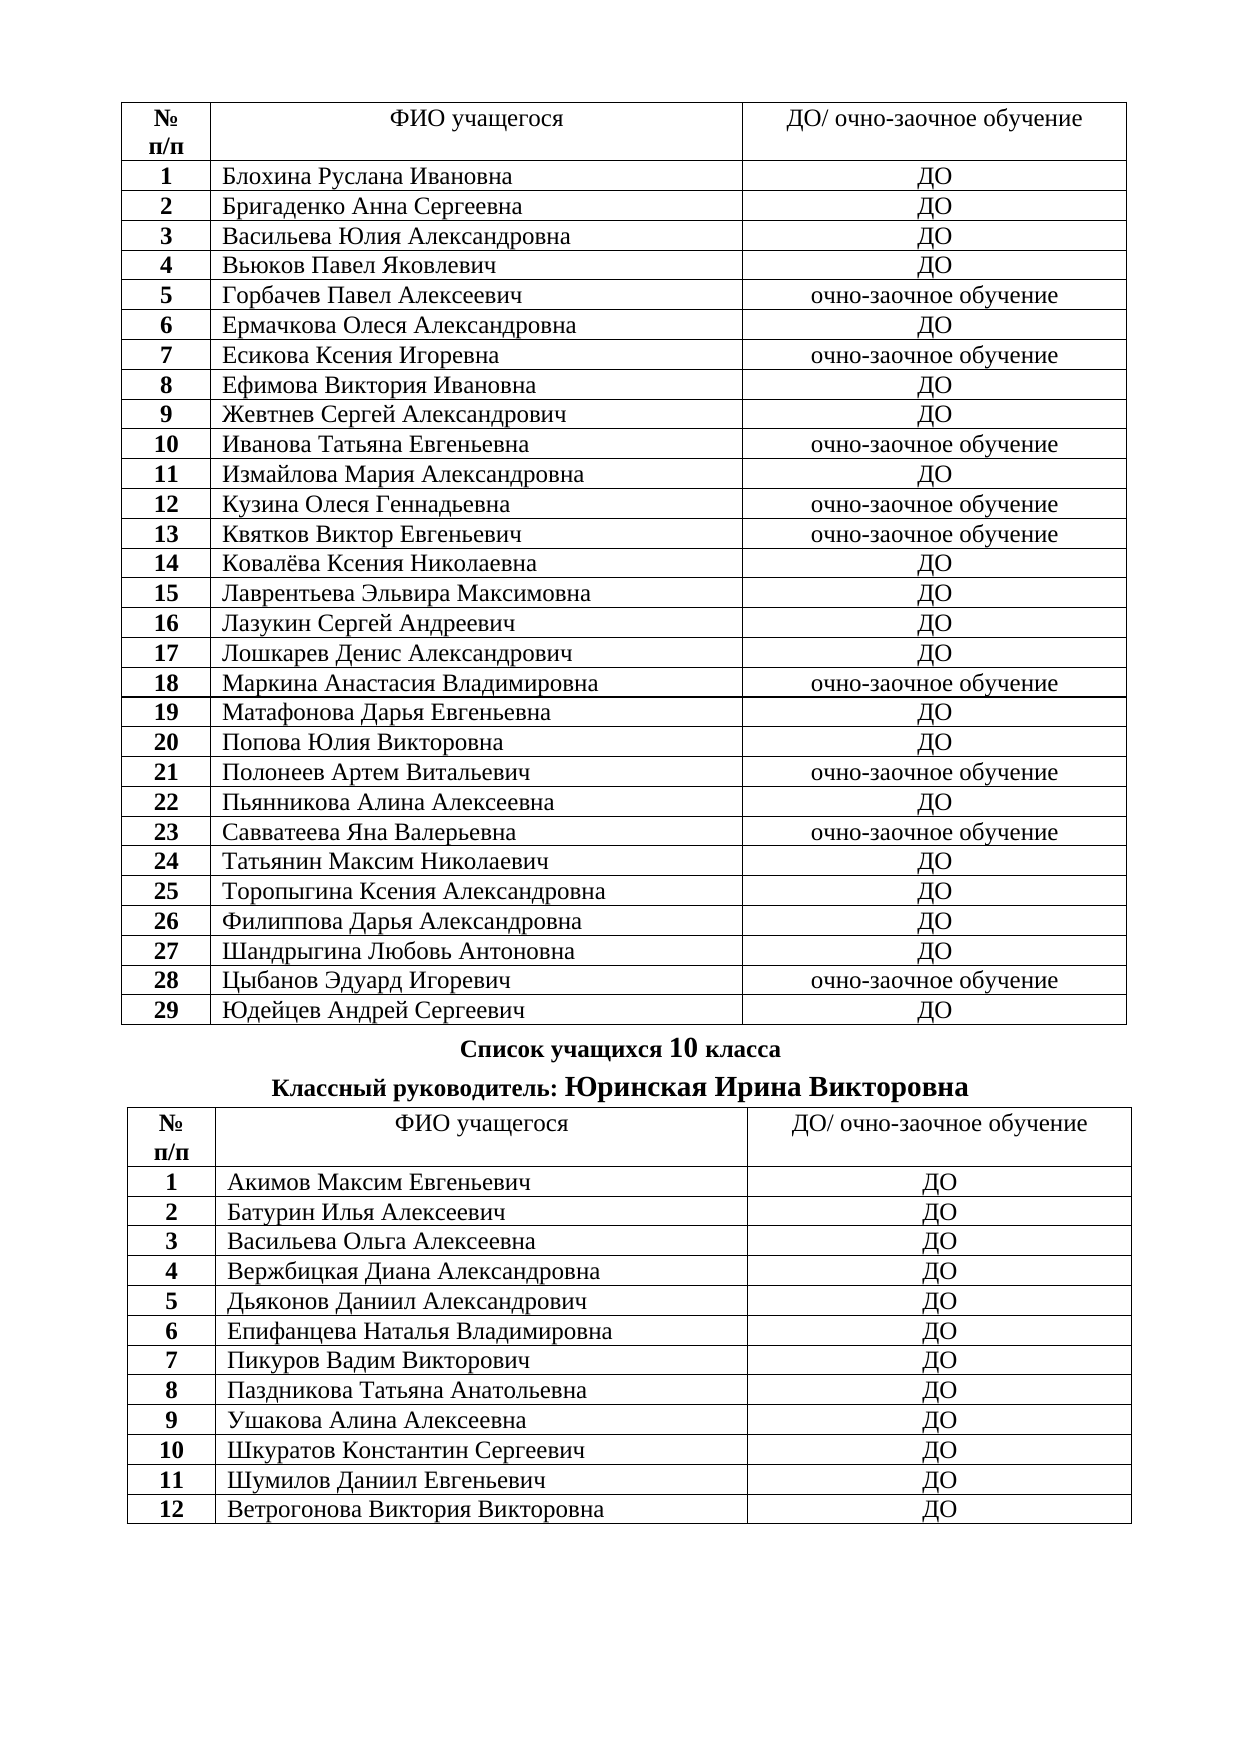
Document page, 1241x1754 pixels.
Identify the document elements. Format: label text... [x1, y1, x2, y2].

table_cell очно-заочное обучение [743, 757, 1126, 786]
table_cell 11 [122, 459, 210, 488]
table_cell Ветрогонова Виктория Викторовна [216, 1495, 747, 1523]
table_cell Епифанцева Наталья Владимировна [216, 1316, 747, 1344]
table_cell ДО [743, 459, 1126, 488]
table_cell 2 [122, 191, 210, 220]
table_cell 1 [122, 161, 210, 190]
table_cell ДО [748, 1346, 1131, 1374]
table_cell 3 [122, 221, 210, 249]
table_cell Ковалёва Ксения Николаевна [211, 549, 742, 577]
table_header № п/п [122, 103, 210, 160]
table_cell очно-заочное обучение [743, 668, 1126, 696]
table_cell Иванова Татьяна Евгеньевна [211, 429, 742, 458]
table_cell Горбачев Павел Алексеевич [211, 280, 742, 309]
table_cell ДО [748, 1286, 1131, 1315]
table_cell Лошкарев Денис Александрович [211, 638, 742, 667]
table_cell 28 [122, 966, 210, 994]
table_cell очно-заочное обучение [743, 489, 1126, 518]
table_cell Юдейцев Андрей Сергеевич [211, 995, 742, 1024]
table_cell 5 [128, 1286, 215, 1315]
table_cell Дьяконов Даниил Александрович [216, 1286, 747, 1315]
table_cell 2 [128, 1197, 215, 1225]
table_cell ДО [748, 1316, 1131, 1344]
table_cell ДО [743, 876, 1126, 905]
table_cell 23 [122, 817, 210, 845]
table_cell Васильева Юлия Александровна [211, 221, 742, 249]
table_header ДО/ очно-заочное обучение [748, 1108, 1131, 1166]
text Классный руководитель: Юринская Ирина Викторовна [75, 1069, 1165, 1102]
table_cell Вьюков Павел Яковлевич [211, 251, 742, 279]
table_cell 26 [122, 906, 210, 935]
table_header ДО/ очно-заочное обучение [743, 103, 1126, 160]
table_cell 8 [122, 370, 210, 398]
table_cell 4 [122, 251, 210, 279]
table_cell Шандрыгина Любовь Антоновна [211, 936, 742, 964]
table_cell Шумилов Даниил Евгеньевич [216, 1465, 747, 1493]
table_cell Бригаденко Анна Сергеевна [211, 191, 742, 220]
table_cell ДО [743, 221, 1126, 249]
table_cell 15 [122, 578, 210, 607]
table_cell ДО [743, 995, 1126, 1024]
table_cell Шкуратов Константин Сергеевич [216, 1435, 747, 1464]
table_cell 9 [128, 1405, 215, 1434]
table_cell 5 [122, 280, 210, 309]
table_cell Попова Юлия Викторовна [211, 727, 742, 756]
table_cell 17 [122, 638, 210, 667]
table_cell 16 [122, 608, 210, 637]
table_cell 13 [122, 519, 210, 547]
table_cell Лазукин Сергей Андреевич [211, 608, 742, 637]
table_cell ДО [748, 1197, 1131, 1225]
table_cell 12 [128, 1495, 215, 1523]
table_cell Торопыгина Ксения Александровна [211, 876, 742, 905]
table_cell Полонеев Артем Витальевич [211, 757, 742, 786]
table_cell Татьянин Максим Николаевич [211, 846, 742, 875]
table_cell 18 [122, 668, 210, 696]
table_cell 7 [122, 340, 210, 369]
table_cell ДО [748, 1495, 1131, 1523]
table_cell ДО [748, 1375, 1131, 1404]
table_cell 19 [122, 698, 210, 726]
table_cell 25 [122, 876, 210, 905]
table_cell очно-заочное обучение [743, 429, 1126, 458]
table_cell очно-заочное обучение [743, 280, 1126, 309]
table_cell ДО [743, 251, 1126, 279]
table_cell 7 [128, 1346, 215, 1374]
table_cell 14 [122, 549, 210, 577]
table_cell Лаврентьева Эльвира Максимовна [211, 578, 742, 607]
table_cell ДО [743, 936, 1126, 964]
table_cell ДО [743, 191, 1126, 220]
table_cell 20 [122, 727, 210, 756]
table_cell 11 [128, 1465, 215, 1493]
table_cell ДО [743, 310, 1126, 339]
table_cell ДО [743, 698, 1126, 726]
table_cell ДО [748, 1405, 1131, 1434]
table_header ФИО учащегося [216, 1108, 747, 1166]
table_cell ДО [748, 1465, 1131, 1493]
table_cell Савватеева Яна Валерьевна [211, 817, 742, 845]
table_cell 27 [122, 936, 210, 964]
table_cell Батурин Илья Алексеевич [216, 1197, 747, 1225]
table_cell 9 [122, 400, 210, 428]
table_cell Есикова Ксения Игоревна [211, 340, 742, 369]
table_cell Паздникова Татьяна Анатольевна [216, 1375, 747, 1404]
table_cell Васильева Ольга Алексеевна [216, 1226, 747, 1255]
table_cell ДО [743, 549, 1126, 577]
table_cell Вержбицкая Диана Александровна [216, 1256, 747, 1285]
table_cell Филиппова Дарья Александровна [211, 906, 742, 935]
table_cell Акимов Максим Евгеньевич [216, 1167, 747, 1196]
table_cell 10 [122, 429, 210, 458]
table_cell 6 [128, 1316, 215, 1344]
table_cell Пьянникова Алина Алексеевна [211, 787, 742, 816]
table_cell Кузина Олеся Геннадьевна [211, 489, 742, 518]
table_cell очно-заочное обучение [743, 817, 1126, 845]
table_cell ДО [743, 906, 1126, 935]
table_cell 8 [128, 1375, 215, 1404]
table_cell 10 [128, 1435, 215, 1464]
table_cell Квятков Виктор Евгеньевич [211, 519, 742, 547]
table_header ФИО учащегося [211, 103, 742, 160]
table_cell очно-заочное обучение [743, 519, 1126, 547]
table_cell Пикуров Вадим Викторович [216, 1346, 747, 1374]
table_cell ДО [743, 400, 1126, 428]
table_cell ДО [743, 846, 1126, 875]
table_header № п/п [128, 1108, 215, 1166]
table_cell очно-заочное обучение [743, 966, 1126, 994]
table_cell 22 [122, 787, 210, 816]
table_cell ДО [743, 578, 1126, 607]
table_cell ДО [743, 370, 1126, 398]
table_cell Измайлова Мария Александровна [211, 459, 742, 488]
table_cell Ефимова Виктория Ивановна [211, 370, 742, 398]
table_cell очно-заочное обучение [743, 340, 1126, 369]
table_cell 4 [128, 1256, 215, 1285]
table_cell Ушакова Алина Алексеевна [216, 1405, 747, 1434]
table_cell 1 [128, 1167, 215, 1196]
table_cell ДО [743, 727, 1126, 756]
table_cell ДО [748, 1167, 1131, 1196]
table_cell Маркина Анастасия Владимировна [211, 668, 742, 696]
table_cell ДО [743, 608, 1126, 637]
table_cell ДО [743, 787, 1126, 816]
table_cell ДО [748, 1256, 1131, 1285]
table_cell 12 [122, 489, 210, 518]
table_cell 29 [122, 995, 210, 1024]
table_cell ДО [743, 161, 1126, 190]
table_cell 24 [122, 846, 210, 875]
table_cell Ермачкова Олеся Александровна [211, 310, 742, 339]
table_cell ДО [743, 638, 1126, 667]
table_cell 6 [122, 310, 210, 339]
table_cell ДО [748, 1226, 1131, 1255]
table_cell 3 [128, 1226, 215, 1255]
table_cell Блохина Руслана Ивановна [211, 161, 742, 190]
table_cell 21 [122, 757, 210, 786]
table_cell ДО [748, 1435, 1131, 1464]
table_cell Цыбанов Эдуард Игоревич [211, 966, 742, 994]
table_cell Матафонова Дарья Евгеньевна [211, 698, 742, 726]
text Список учащихся 10 класса [75, 108, 1165, 1064]
table_cell Жевтнев Сергей Александрович [211, 400, 742, 428]
